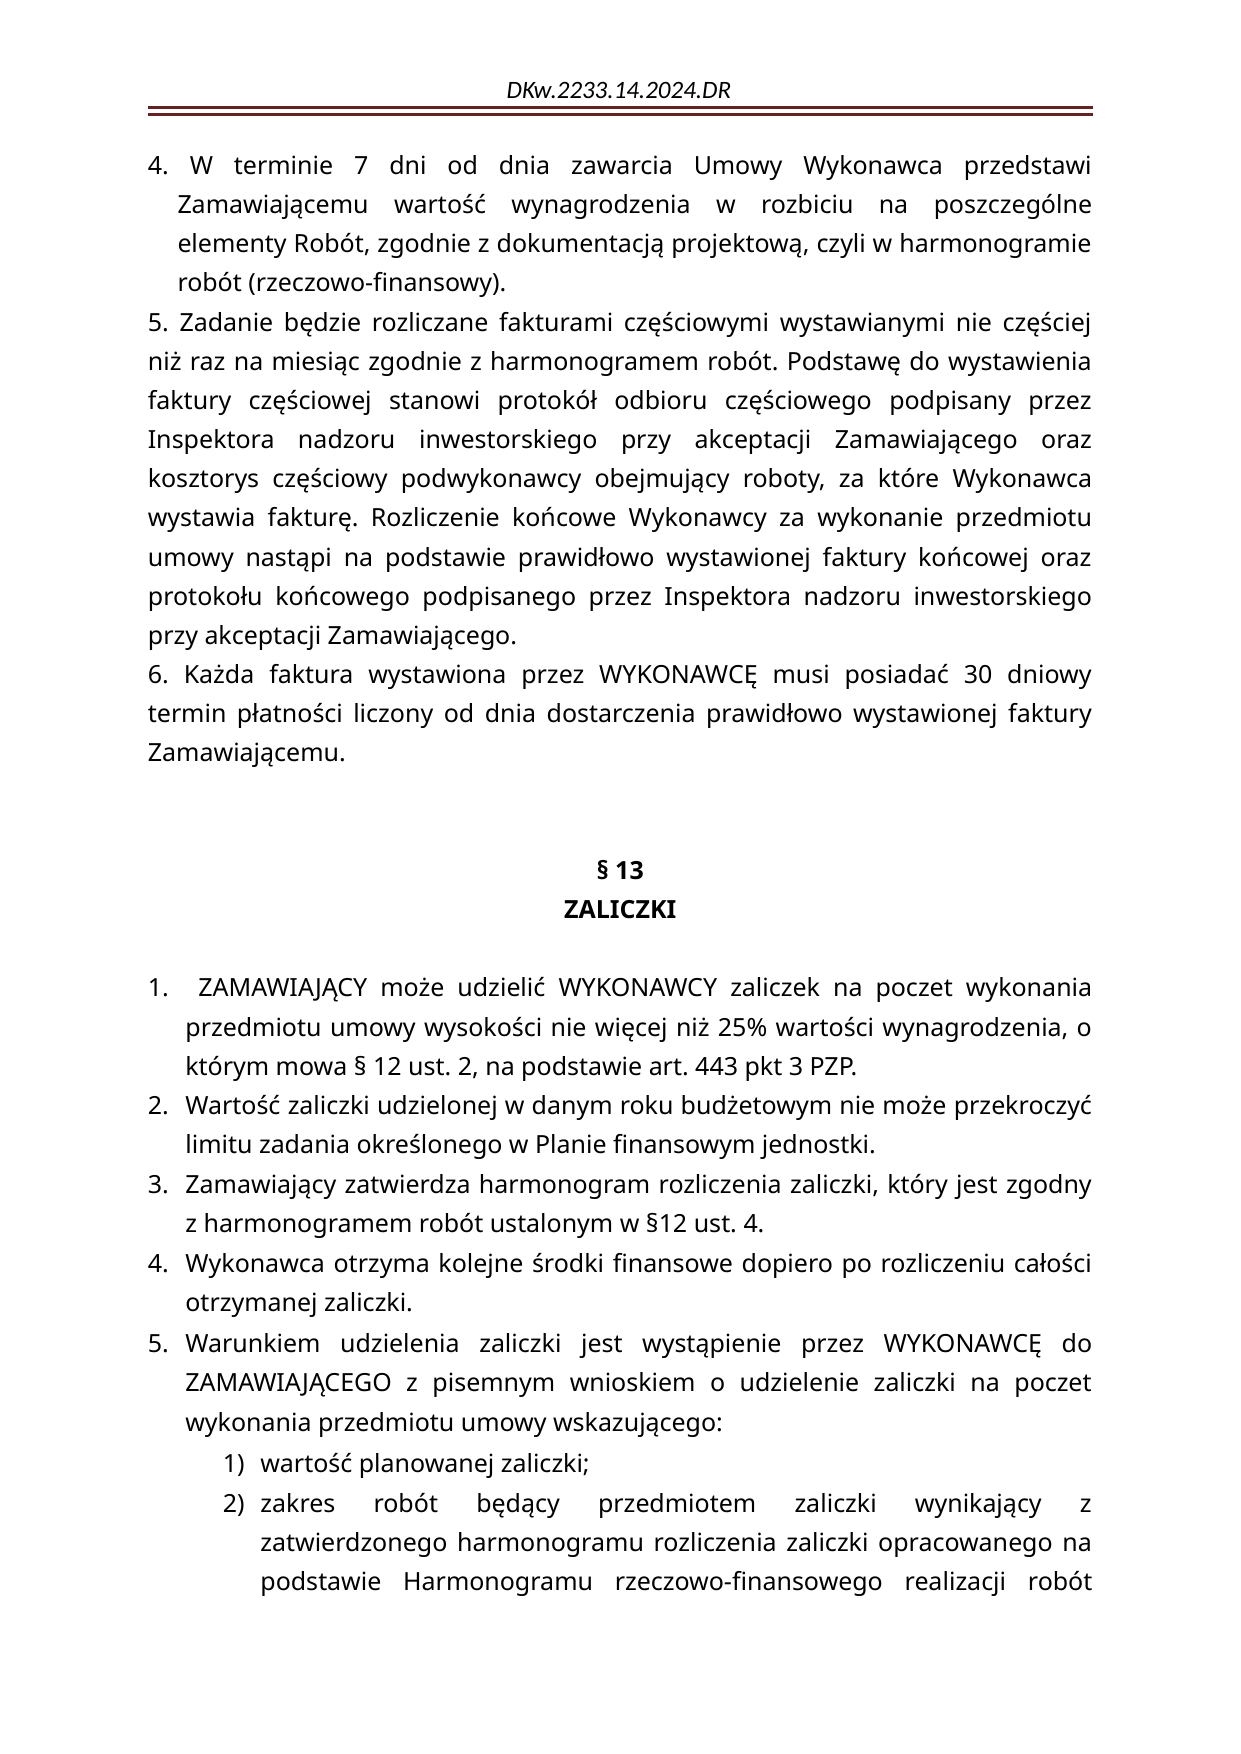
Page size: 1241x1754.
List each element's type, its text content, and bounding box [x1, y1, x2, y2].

list Wykonawca otrzyma kolejne środki finansowe dopiero po rozliczeniu całości otrzymanej zaliczki. [148, 1245, 1093, 1319]
list 4. W terminie 7 dni od dnia zawarcia Umowy Wykonawca przedstawi Zamawiającemu wartość wynagrodzenia w rozbiciu na poszczególne elementy Robót, zgodnie z dokumentacją projektową, czyli w harmonogramie robót (rzeczowo-finansowy). [148, 148, 1093, 299]
list Wartość zaliczki udzielonej w danym roku budżetowym nie może przekroczyć limitu zadania określonego w Planie finansowym jednostki. [148, 1088, 1093, 1161]
list 6. Każda faktura wystawiona przez WYKONAWCĘ musi posiadać 30 dniowy termin płatności liczony od dnia dostarczenia prawidłowo wystawionej faktury Zamawiającemu. [148, 657, 1093, 769]
list wartość planowanej zaliczki; [223, 1445, 1093, 1479]
list 5. Zadanie będzie rozliczane fakturami częściowymi wystawianymi nie częściej niż raz na miesiąc zgodnie z harmonogramem robót. Podstawę do wystawienia faktury częściowej stanowi protokół odbioru częściowego podpisany przez Inspektora nadzoru inwestorskiego przy akceptacji Zamawiającego oraz kosztorys częściowy podwykonawcy obejmujący roboty, za które Wykonawca wystawia fakturę. Rozliczenie końcowe Wykonawcy za wykonanie przedmiotu umowy nastąpi na podstawie prawidłowo wystawionej faktury końcowej oraz protokołu końcowego podpisanego przez Inspektora nadzoru inwestorskiego przy akceptacji Zamawiającego. [148, 304, 1093, 652]
text § 13 [148, 853, 1093, 887]
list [223, 1485, 1093, 1598]
list Zamawiający zatwierdza harmonogram rozliczenia zaliczki, który jest zgodny z harmonogramem robót ustalonym w §12 ust. 4. [148, 1166, 1093, 1240]
list Warunkiem udzielenia zaliczki jest wystąpienie przez WYKONAWCĘ do ZAMAWIAJĄCEGO z pisemnym wnioskiem o udzielenie zaliczki na poczet wykonania przedmiotu umowy wskazującego: [148, 1326, 1093, 1438]
list ZAMAWIAJĄCY może udzielić WYKONAWCY zaliczek na poczet wykonania przedmiotu umowy wysokości nie więcej niż 25% wartości wynagrodzenia, o którym mowa § 12 ust. 2, na podstawie art. 443 pkt 3 PZP. [148, 970, 1093, 1082]
text ZALICZKI [148, 892, 1093, 926]
